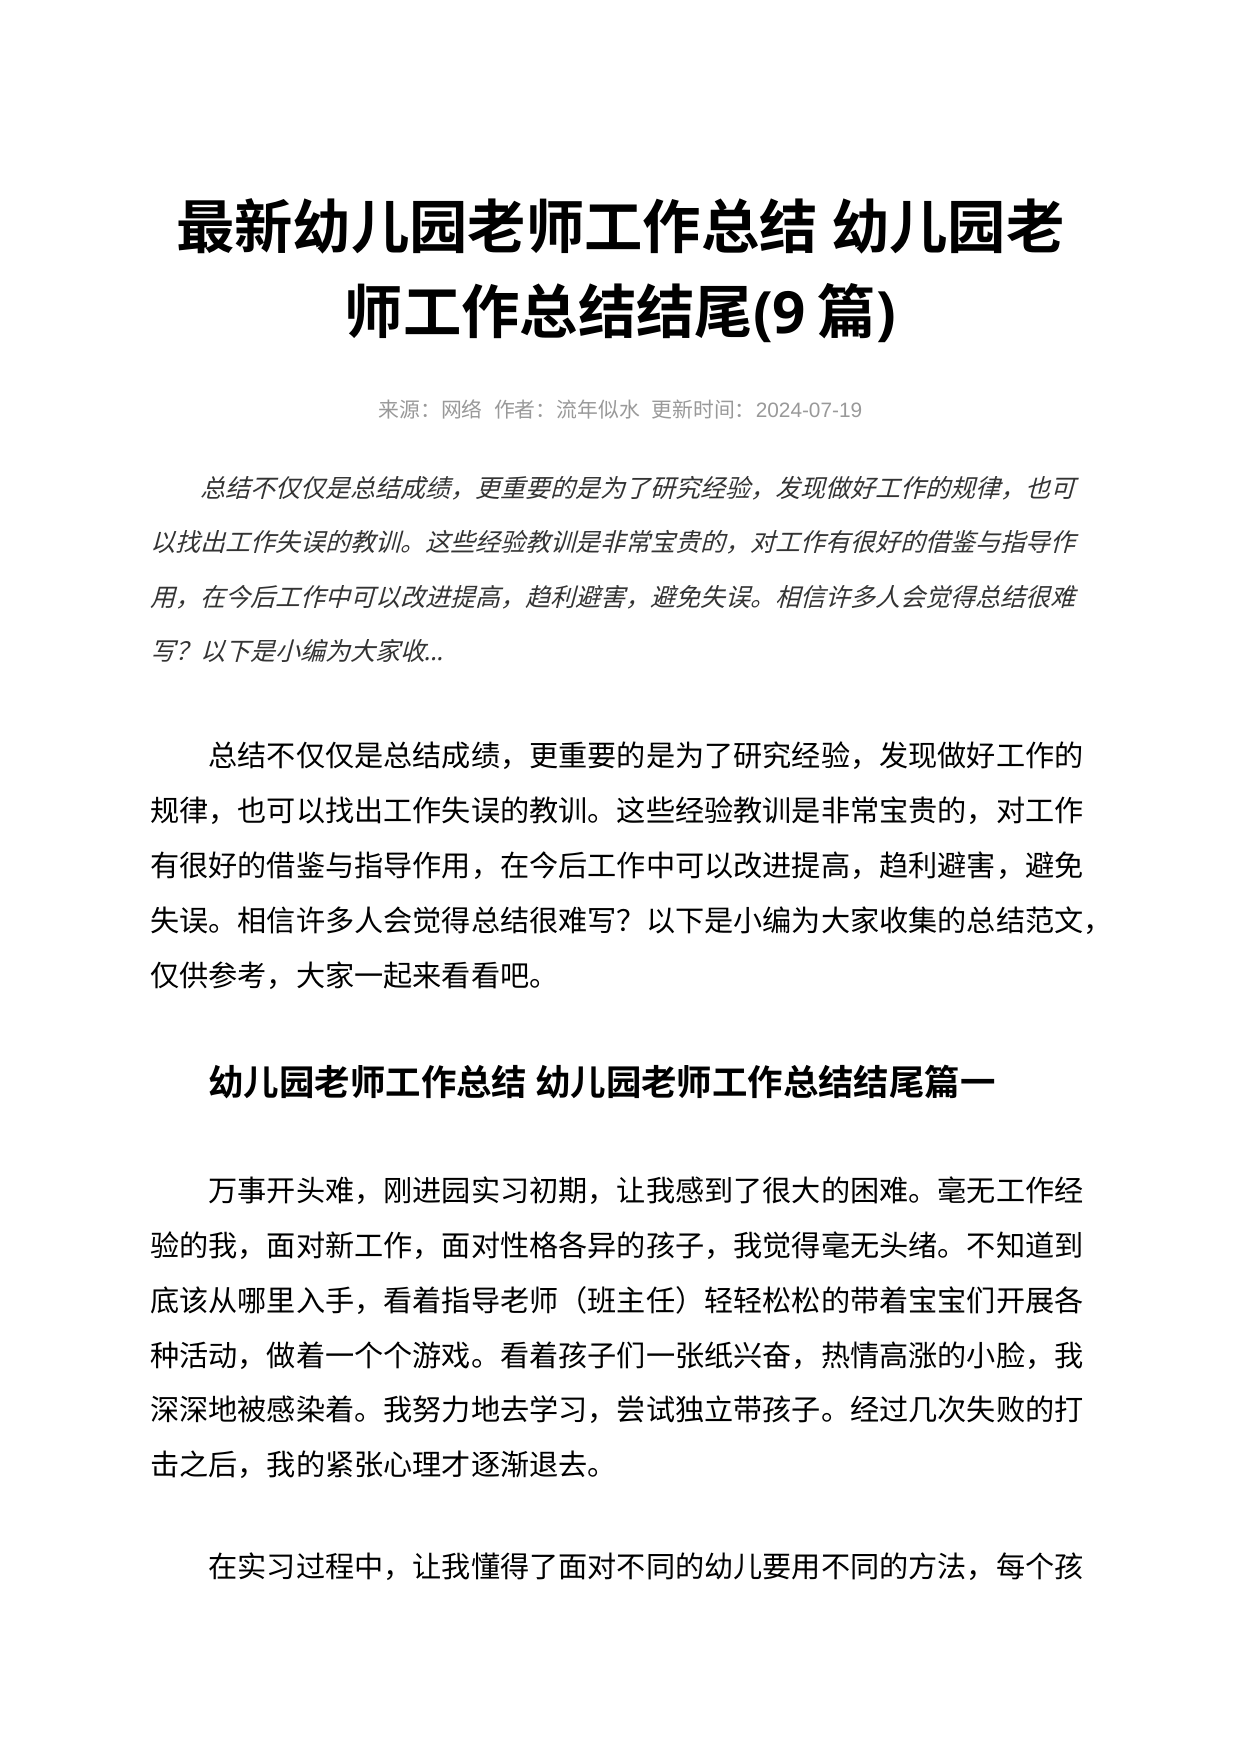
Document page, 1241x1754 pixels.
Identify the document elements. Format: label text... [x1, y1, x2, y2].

text 幼儿园老师工作总结 幼儿园老师工作总结结尾篇一 [150, 1054, 1090, 1105]
text 总结不仅仅是总结成绩，更重要的是为了研究经验，发现做好工作的规律，也可以找出工作失误的教训。这些经验教训是非常宝贵的，对工作有很好的借鉴与指导作用，在今后工作中可以改进提高，趋利避害，避免失误。相信许多人会觉得总结很难写？以下是小编为大家收... [150, 468, 1090, 668]
text 万事开头难，刚进园实习初期，让我感到了很大的困难。毫无工作经验的我，面对新工作，面对性格各异的孩子，我觉得毫无头绪。不知道到底该从哪里入手，看着指导老师（班主任）轻轻松松的带着宝宝们开展各种活动，做着一个个游戏。看着孩子们一张纸兴奋，热情高涨的小脸，我深深地被感染着。我努力地去学习，尝试独立带孩子。经过几次失败的打击之后，我的紧张心理才逐渐退去。 [150, 1167, 1090, 1484]
text 来源：网络 作者：流年似水 更新时间：2024-07-19 [150, 397, 1090, 421]
text 总结不仅仅是总结成绩，更重要的是为了研究经验，发现做好工作的规律，也可以找出工作失误的教训。这些经验教训是非常宝贵的，对工作有很好的借鉴与指导作用，在今后工作中可以改进提高，趋利避害，避免失误。相信许多人会觉得总结很难写？以下是小编为大家收集的总结范文，仅供参考，大家一起来看看吧。 [150, 733, 1090, 994]
subtitle 最新幼儿园老师工作总结 幼儿园老师工作总结结尾(9篇) [150, 181, 1090, 351]
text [150, 1544, 1090, 1586]
